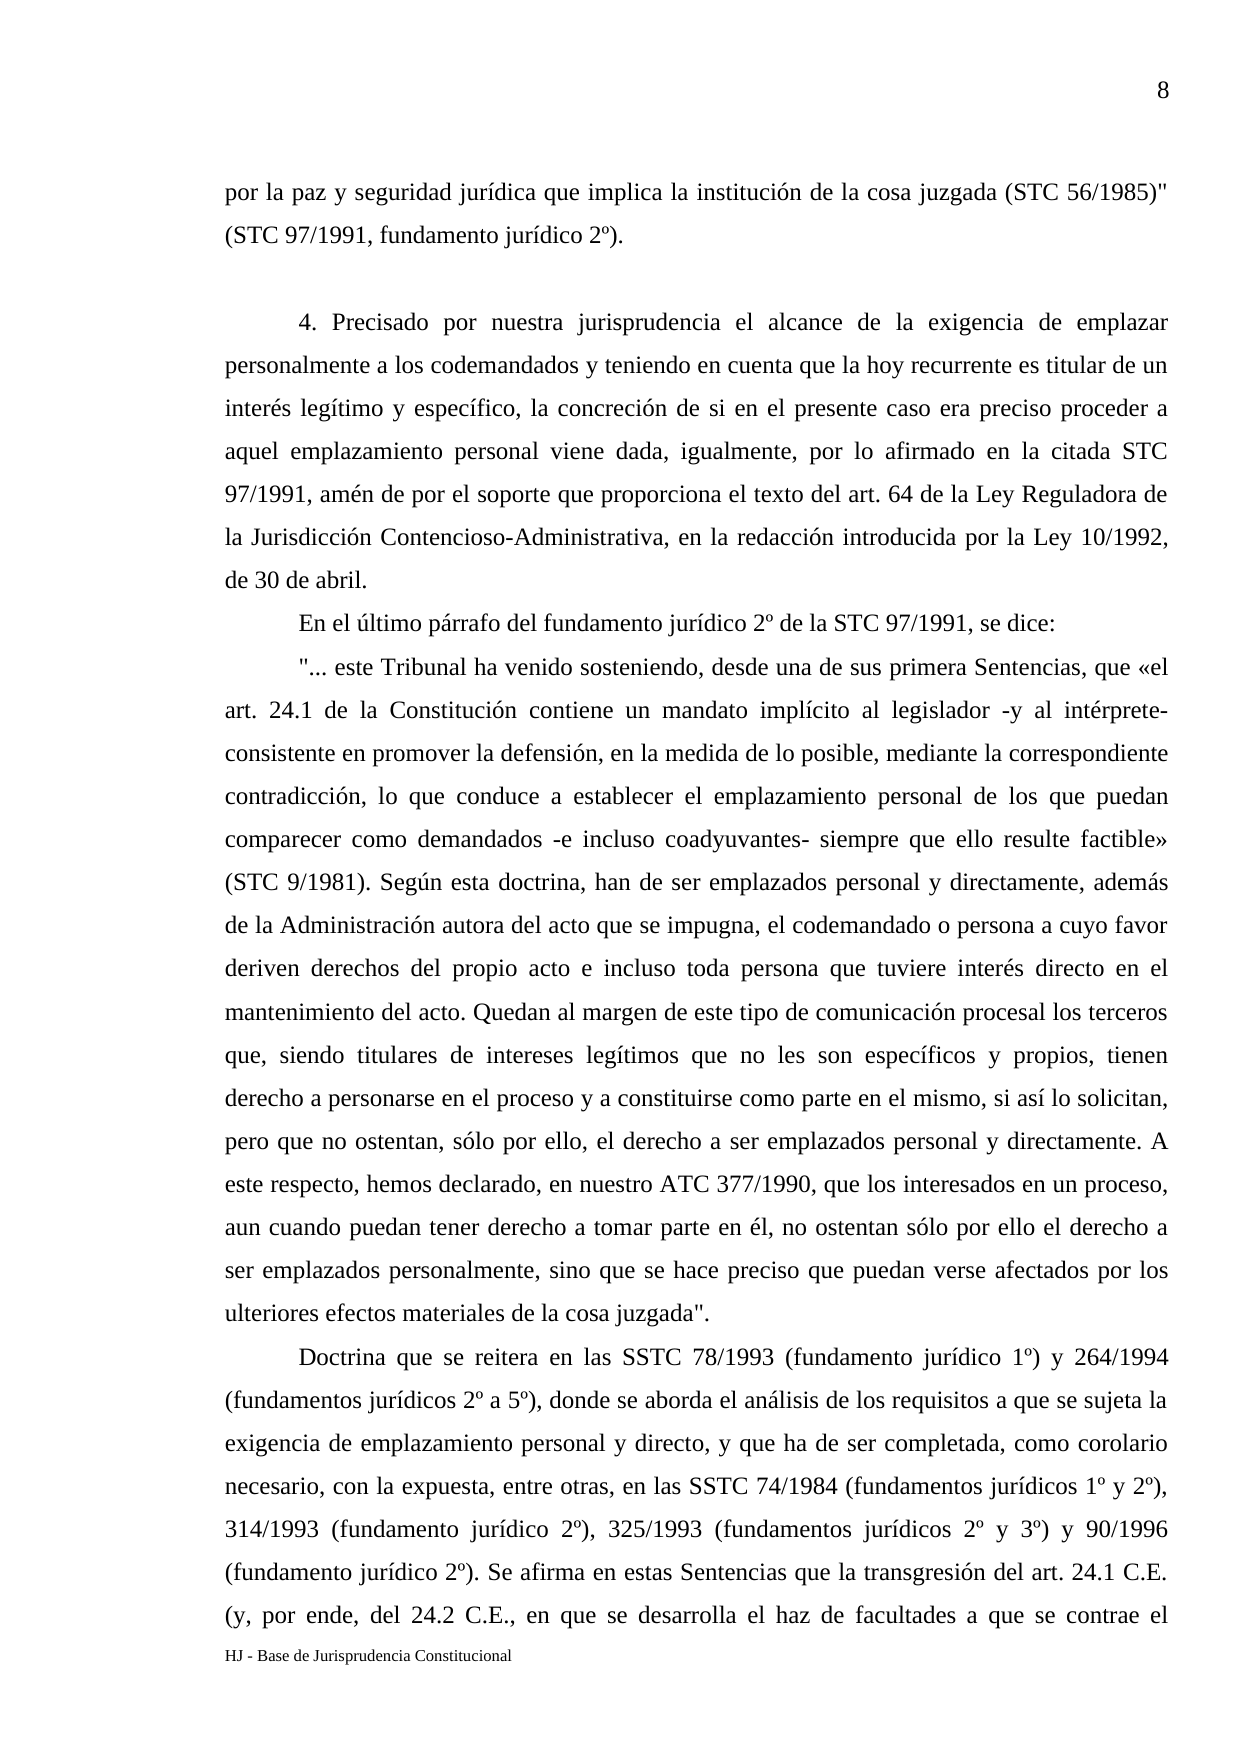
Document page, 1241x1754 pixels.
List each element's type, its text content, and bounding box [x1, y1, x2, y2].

text 4. Precisado por nuestra jurisprudencia el alcance de la exigencia de emplazar personalmente a los codemandados y teniendo en cuenta que la hoy recurrente es titular de un interés legítimo y específico, la concreción de si en el presente caso era preciso proceder a aquel emplazamiento personal viene dada, igualmente, por lo afirmado en la citada STC 97/1991, amén de por el soporte que proporciona el texto del art. 64 de la Ley Reguladora de la Jurisdicción Contencioso-Administrativa, en la redacción introducida por la Ley 10/1992, de 30 de abril. [224, 307, 1169, 594]
text En el último párrafo del fundamento jurídico 2º de la STC 97/1991, se dice: [224, 608, 1169, 637]
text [224, 177, 1169, 249]
text "... este Tribunal ha venido sosteniendo, desde una de sus primera Sentencias, que «el art. 24.1 de la Constitución contiene un mandato implícito al legislador -y al intérprete- consistente en promover la defensión, en la medida de lo posible, mediante la correspondiente contradicción, lo que conduce a establecer el emplazamiento personal de los que puedan comparecer como demandados -e incluso coadyuvantes- siempre que ello resulte factible» (STC 9/1981). Según esta doctrina, han de ser emplazados personal y directamente, además de la Administración autora del acto que se impugna, el codemandado o persona a cuyo favor deriven derechos del propio acto e incluso toda persona que tuviere interés directo en el mantenimiento del acto. Quedan al margen de este tipo de comunicación procesal los terceros que, siendo titulares de intereses legítimos que no les son específicos y propios, tienen derecho a personarse en el proceso y a constituirse como parte en el mismo, si así lo solicitan, pero que no ostentan, sólo por ello, el derecho a ser emplazados personal y directamente. A este respecto, hemos declarado, en nuestro ATC 377/1990, que los interesados en un proceso, aun cuando puedan tener derecho a tomar parte en él, no ostentan sólo por ello el derecho a ser emplazados personalmente, sino que se hace preciso que puedan verse afectados por los ulteriores efectos materiales de la cosa juzgada". [224, 652, 1169, 1327]
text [224, 1342, 1169, 1629]
